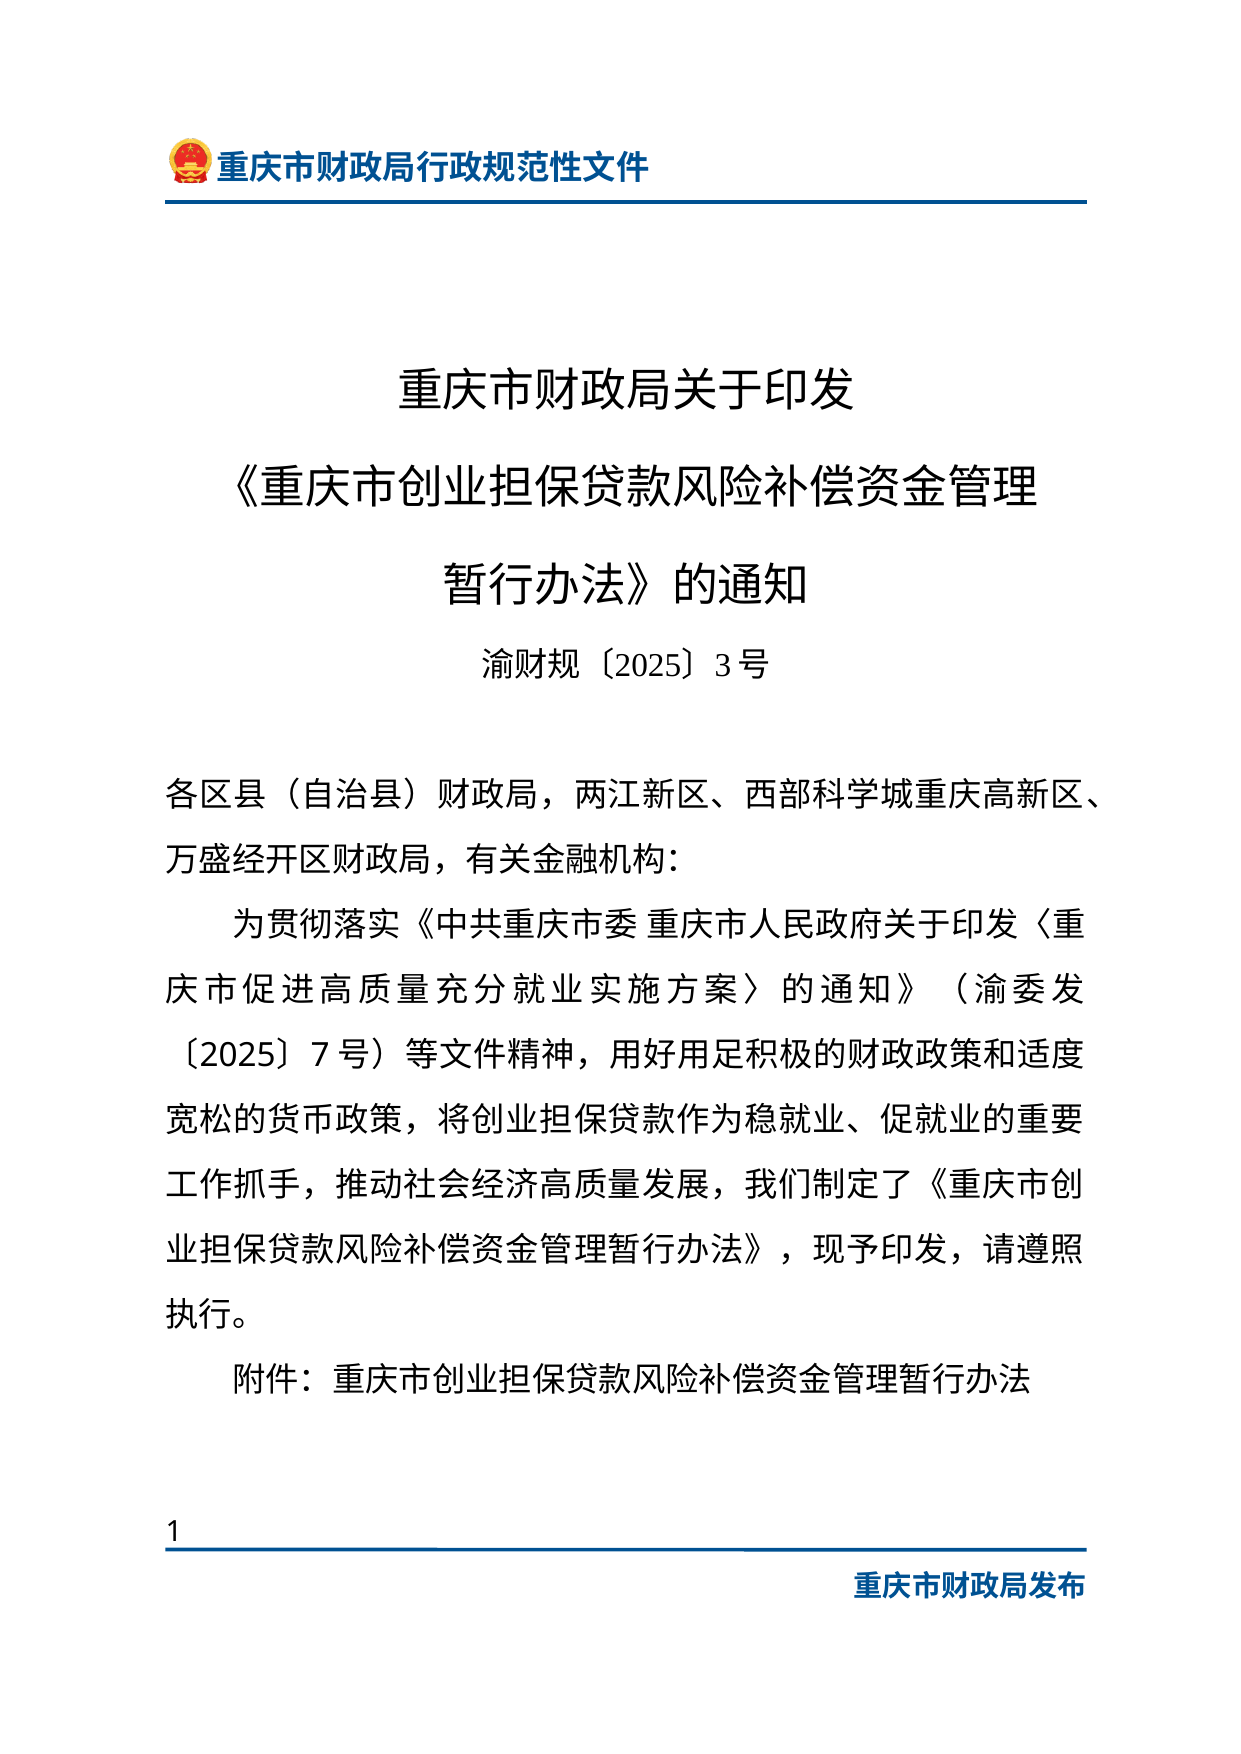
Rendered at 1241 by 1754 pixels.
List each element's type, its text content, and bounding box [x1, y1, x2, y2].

text 为贯彻落实《中共重庆市委 重庆市人民政府关于印发〈重庆市促进高质量充分就业实施方案〉的通知》（渝委发〔2025〕7号）等文件精神，用好用足积极的财政政策和适度宽松的货币政策，将创业担保贷款作为稳就业、促就业的重要工作抓手，推动社会经济高质量发展，我们制定了《重庆市创业担保贷款风险补偿资金管理暂行办法》，现予印发，请遵照执行。 [165, 890, 1087, 1345]
text 附件：重庆市创业担保贷款风险补偿资金管理暂行办法 [165, 1345, 1087, 1410]
text 重庆市财政局关于印发 [165, 337, 1087, 435]
text 暂行办法》的通知 [165, 532, 1087, 630]
text 各区县（自治县）财政局，两江新区、西部科学城重庆高新区、万盛经开区财政局，有关金融机构： [165, 760, 1087, 890]
text 《重庆市创业担保贷款风险补偿资金管理 [165, 435, 1087, 532]
picture [165, 136, 216, 187]
text 渝财规〔2025〕3号 [165, 630, 1087, 695]
